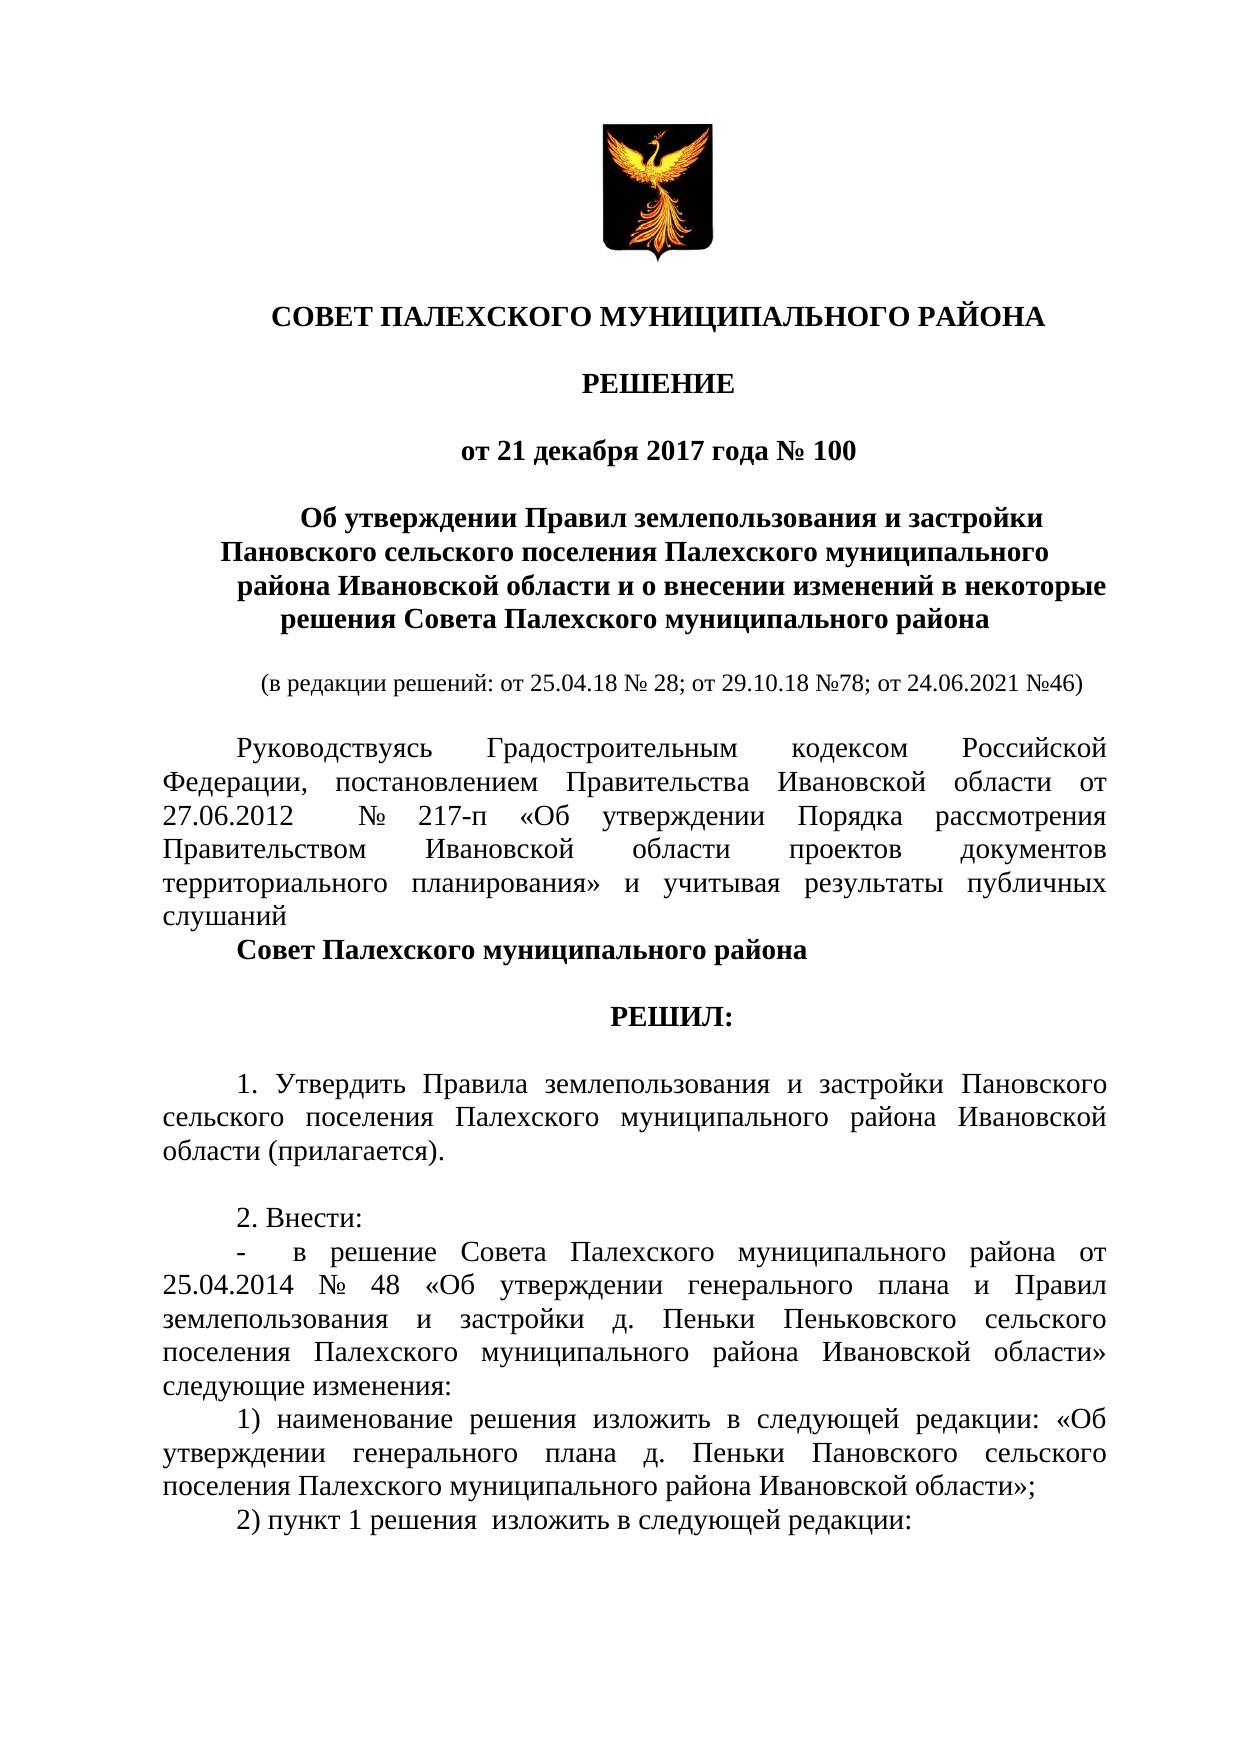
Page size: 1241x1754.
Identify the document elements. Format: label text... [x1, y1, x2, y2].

text (в редакции решений: от 25.04.18 № 28; от 29.10.18 №78; от 24.06.2021 №46) [162, 668, 1107, 697]
text Руководствуясь Градостроительным кодексом Российской Федерации, постановлением Правительства Ивановской области от 27.06.2012 № 217-п «Об утверждении Порядка рассмотрения Правительством Ивановской области проектов документов территориального планирования» и учитывая результаты публичных слушаний [162, 731, 1107, 932]
text Совет Палехского муниципального района [162, 932, 1107, 965]
text 2) пункт 1 решения изложить в следующей редакции: [162, 1502, 1107, 1536]
title РЕШЕНИЕ [162, 366, 1107, 400]
text 1) наименование решения изложить в следующей редакции: «Об утверждении генерального плана д. Пеньки Пановского сельского поселения Палехского муниципального района Ивановской области»; [162, 1401, 1107, 1502]
text Об утверждении Правил землепользования и застройки Пановского сельского поселения Палехского муниципального [162, 501, 1107, 568]
text - в решение Совета Палехского муниципального района от 25.04.2014 № 48 «Об утверждении генерального плана и Правил землепользования и застройки д. Пеньки Пеньковского сельского поселения Палехского муниципального района Ивановской области» следующие изменения: [162, 1234, 1107, 1401]
text района Ивановской области и о внесении изменений в некоторые решения Совета Палехского муниципального района [162, 568, 1107, 635]
title СОВЕТ ПАЛЕХСКОГО МУНИЦИПАЛЬНОГО РАЙОНА [162, 299, 1107, 333]
picture [594, 118, 723, 269]
text 2. Внести: [162, 1200, 1107, 1234]
text РЕШИЛ: [162, 999, 1107, 1032]
text 1. Утвердить Правила землепользования и застройки Пановского сельского поселения Палехского муниципального района Ивановской области (прилагается). [162, 1066, 1107, 1167]
title от 21 декабря 2017 года № 100 [162, 433, 1107, 467]
